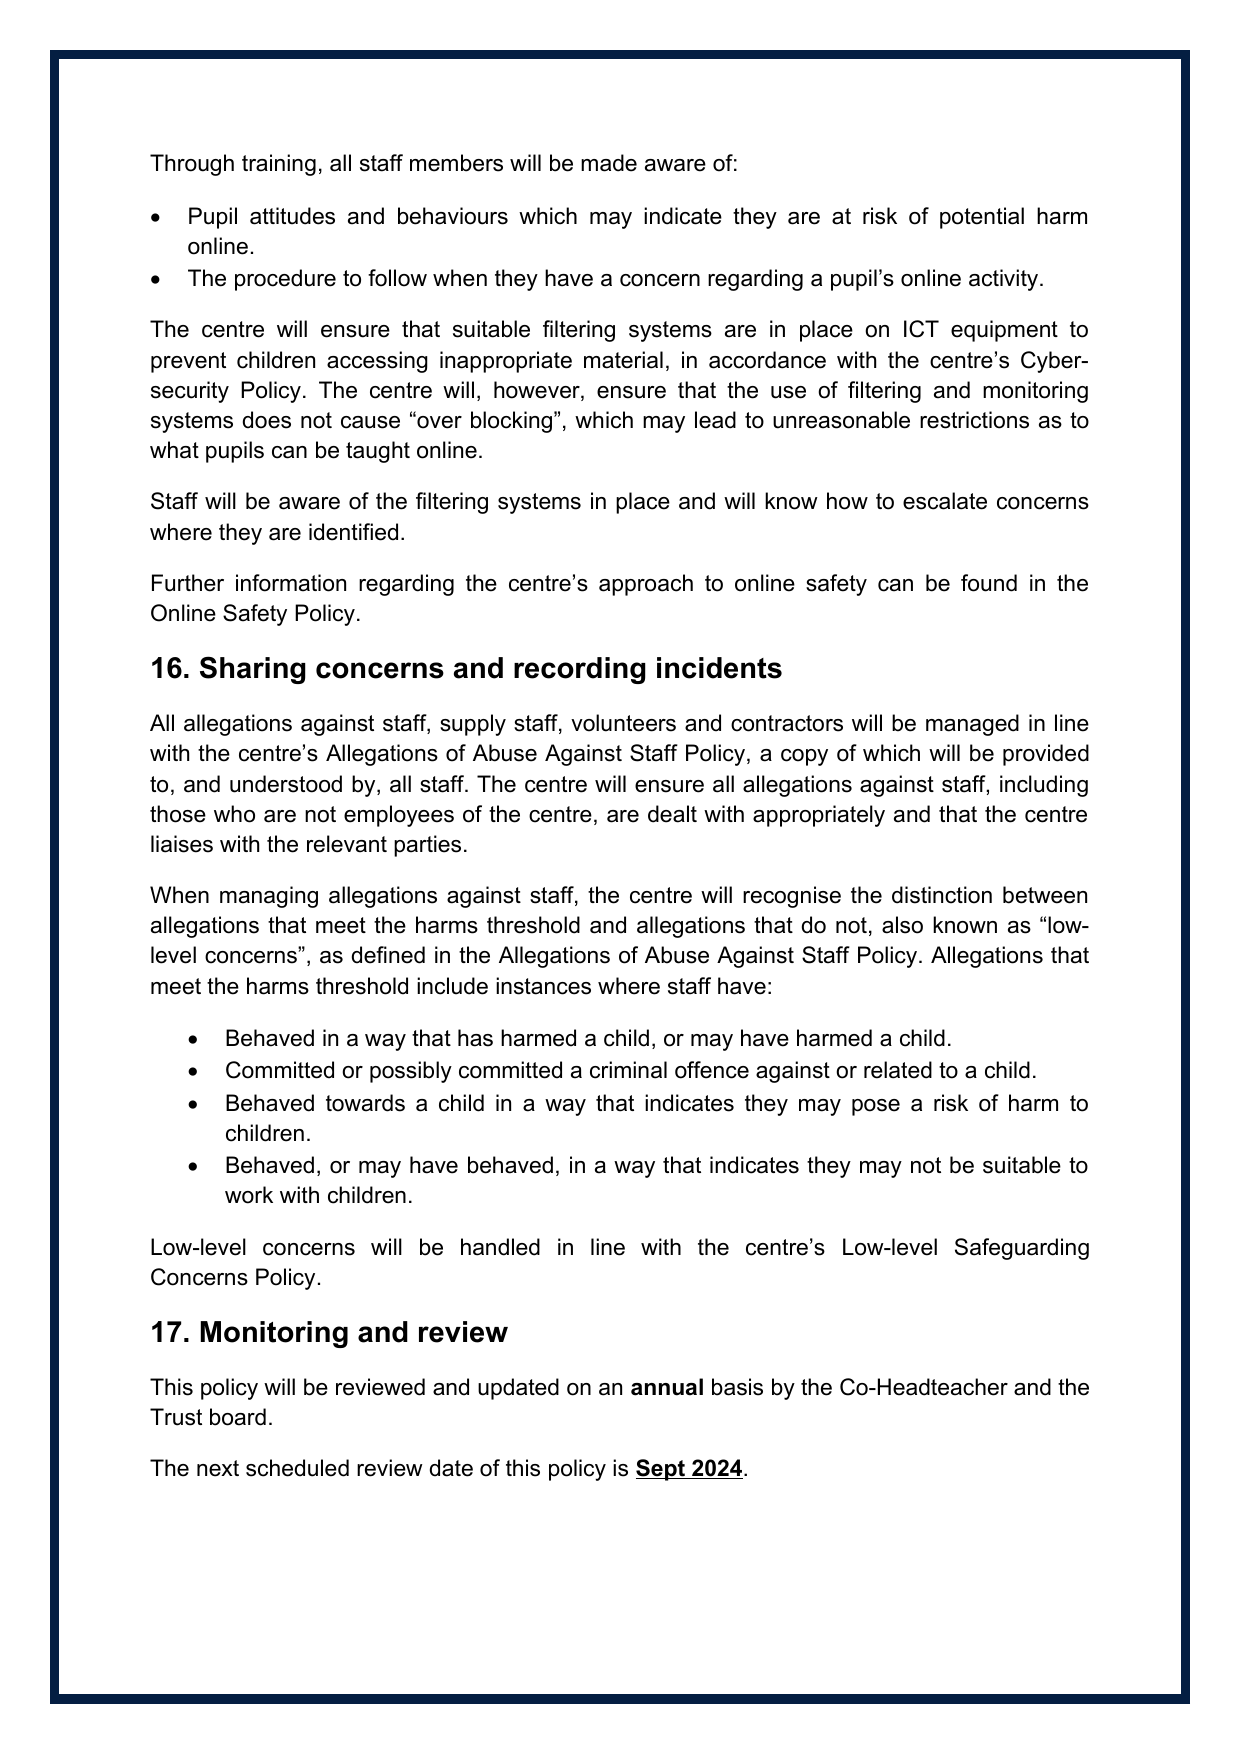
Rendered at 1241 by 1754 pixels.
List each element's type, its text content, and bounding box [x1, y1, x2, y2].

text All allegations against staff, supply staff, volunteers and contractors will be managed in line with the centre’s Allegations of Abuse Against Staff Policy, a copy of which will be provided to, and understood by, all staff. The centre will ensure all allegations against staff, including those who are not employees of the centre, are dealt with appropriately and that the centre liaises with the relevant parties. [150, 710, 1090, 857]
text The centre will ensure that suitable filtering systems are in place on ICT equipment to prevent children accessing inappropriate material, in accordance with the centre’s Cyber-security Policy. The centre will, however, ensure that the use of filtering and monitoring systems does not cause “over blocking”, which may lead to unreasonable restrictions as to what pupils can be taught online. [150, 316, 1090, 463]
list Committed or possibly committed a criminal offence against or related to a child. [187, 1056, 1090, 1084]
text When managing allegations against staff, the centre will recognise the distinction between allegations that meet the harms threshold and allegations that do not, also known as “low-level concerns”, as defined in the Allegations of Abuse Against Staff Policy. Allegations that meet the harms threshold include instances where staff have: [150, 882, 1090, 999]
text Further information regarding the centre’s approach to online safety can be found in the Online Safety Policy. [150, 569, 1090, 626]
text 16. Sharing concerns and recording incidents [150, 651, 1090, 684]
list Behaved in a way that has harmed a child, or may have harmed a child. [187, 1024, 1090, 1052]
list Behaved towards a child in a way that indicates they may pose a risk of harm to children. [187, 1088, 1090, 1147]
text Through training, all staff members will be made aware of: [150, 150, 1090, 176]
list Behaved, or may have behaved, in a way that indicates they may not be suitable to work with children. [187, 1150, 1090, 1209]
list Pupil attitudes and behaviours which may indicate they are at risk of potential harm online. [150, 201, 1090, 259]
text Staff will be aware of the filtering systems in place and will know how to escalate concerns where they are identified. [150, 488, 1090, 545]
text 17. Monitoring and review [150, 1315, 1090, 1348]
text The next scheduled review date of this policy is Sept 2024. [150, 1455, 1090, 1482]
text This policy will be reviewed and updated on an annual basis by the Co-Headteacher and the Trust board. [150, 1374, 1090, 1431]
text Low-level concerns will be handled in line with the centre’s Low-level Safeguarding Concerns Policy. [150, 1233, 1090, 1290]
list The procedure to follow when they have a concern regarding a pupil’s online activity. [150, 263, 1090, 291]
